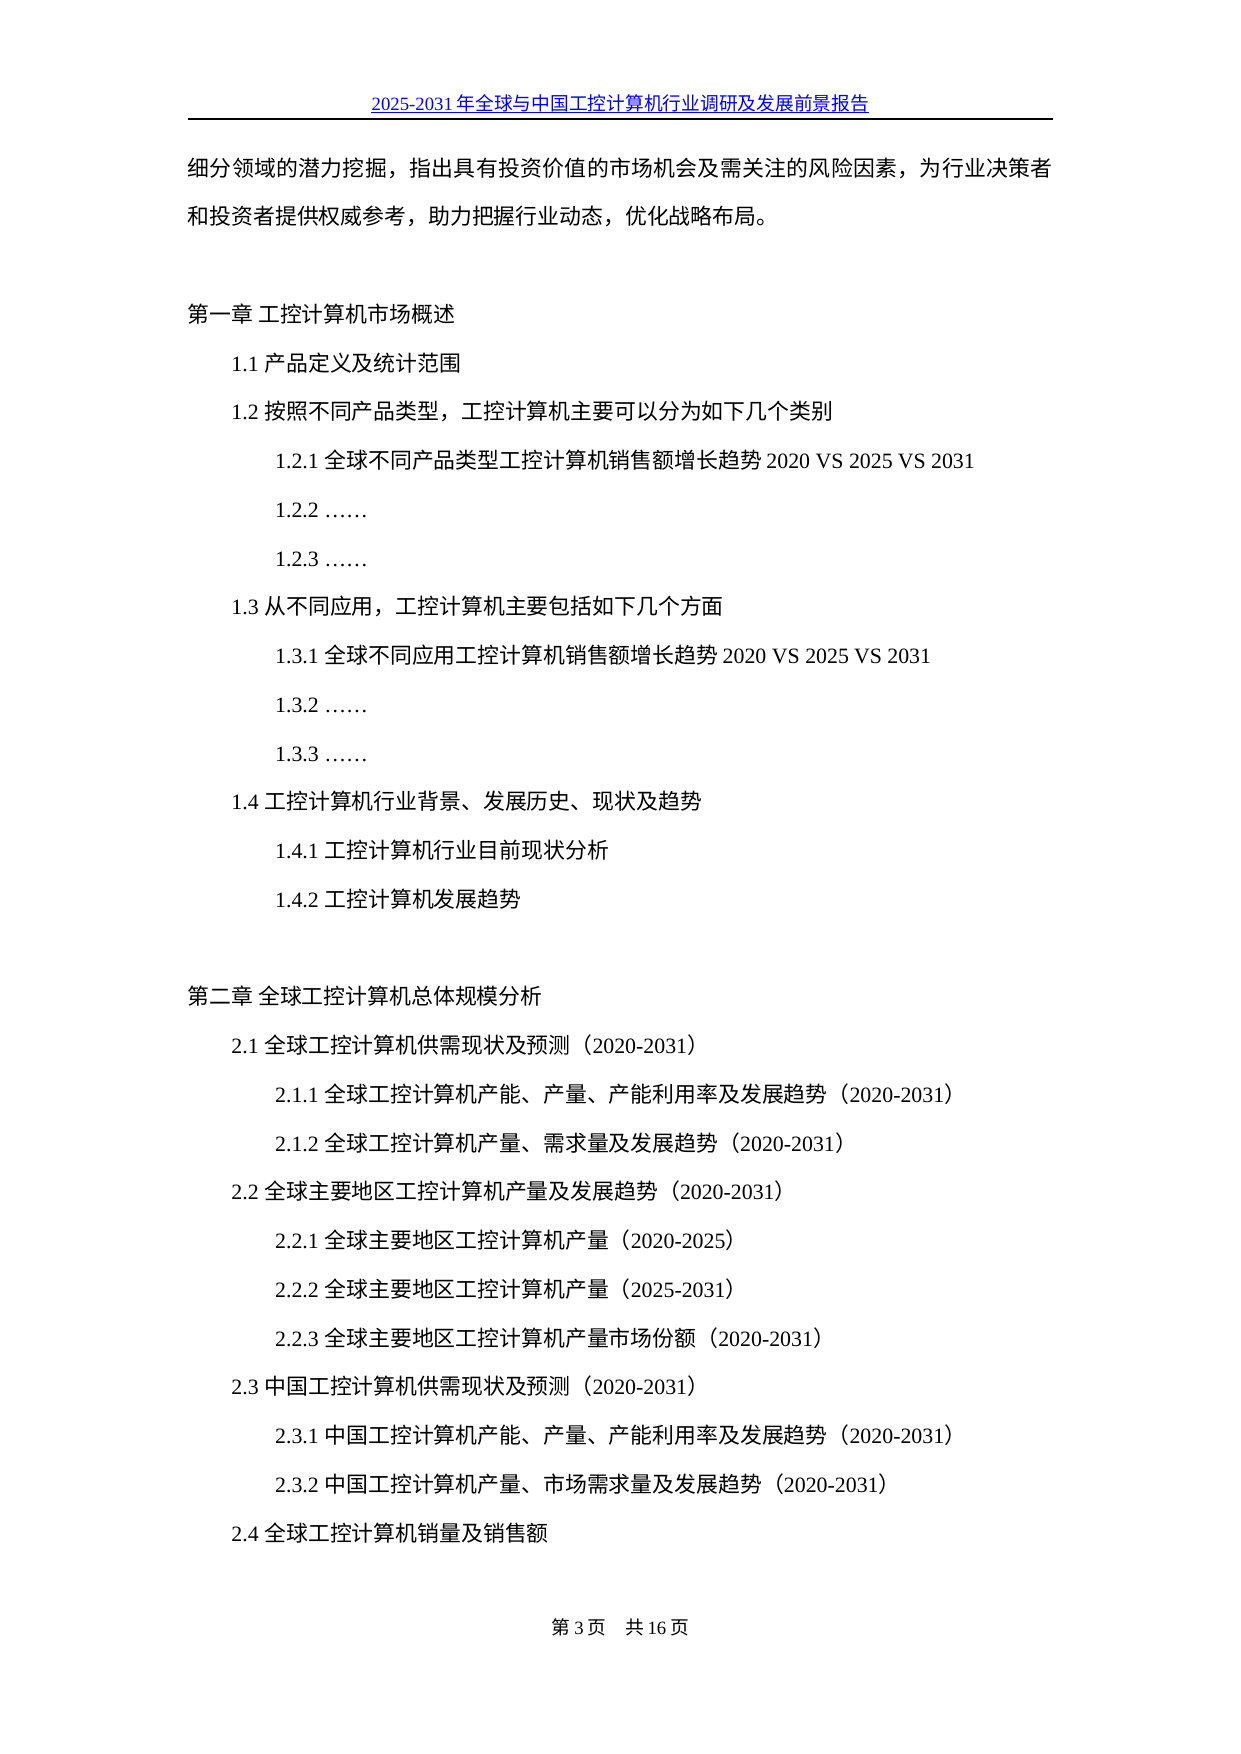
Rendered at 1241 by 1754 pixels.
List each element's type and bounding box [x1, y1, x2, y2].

text [187, 150, 1053, 1548]
